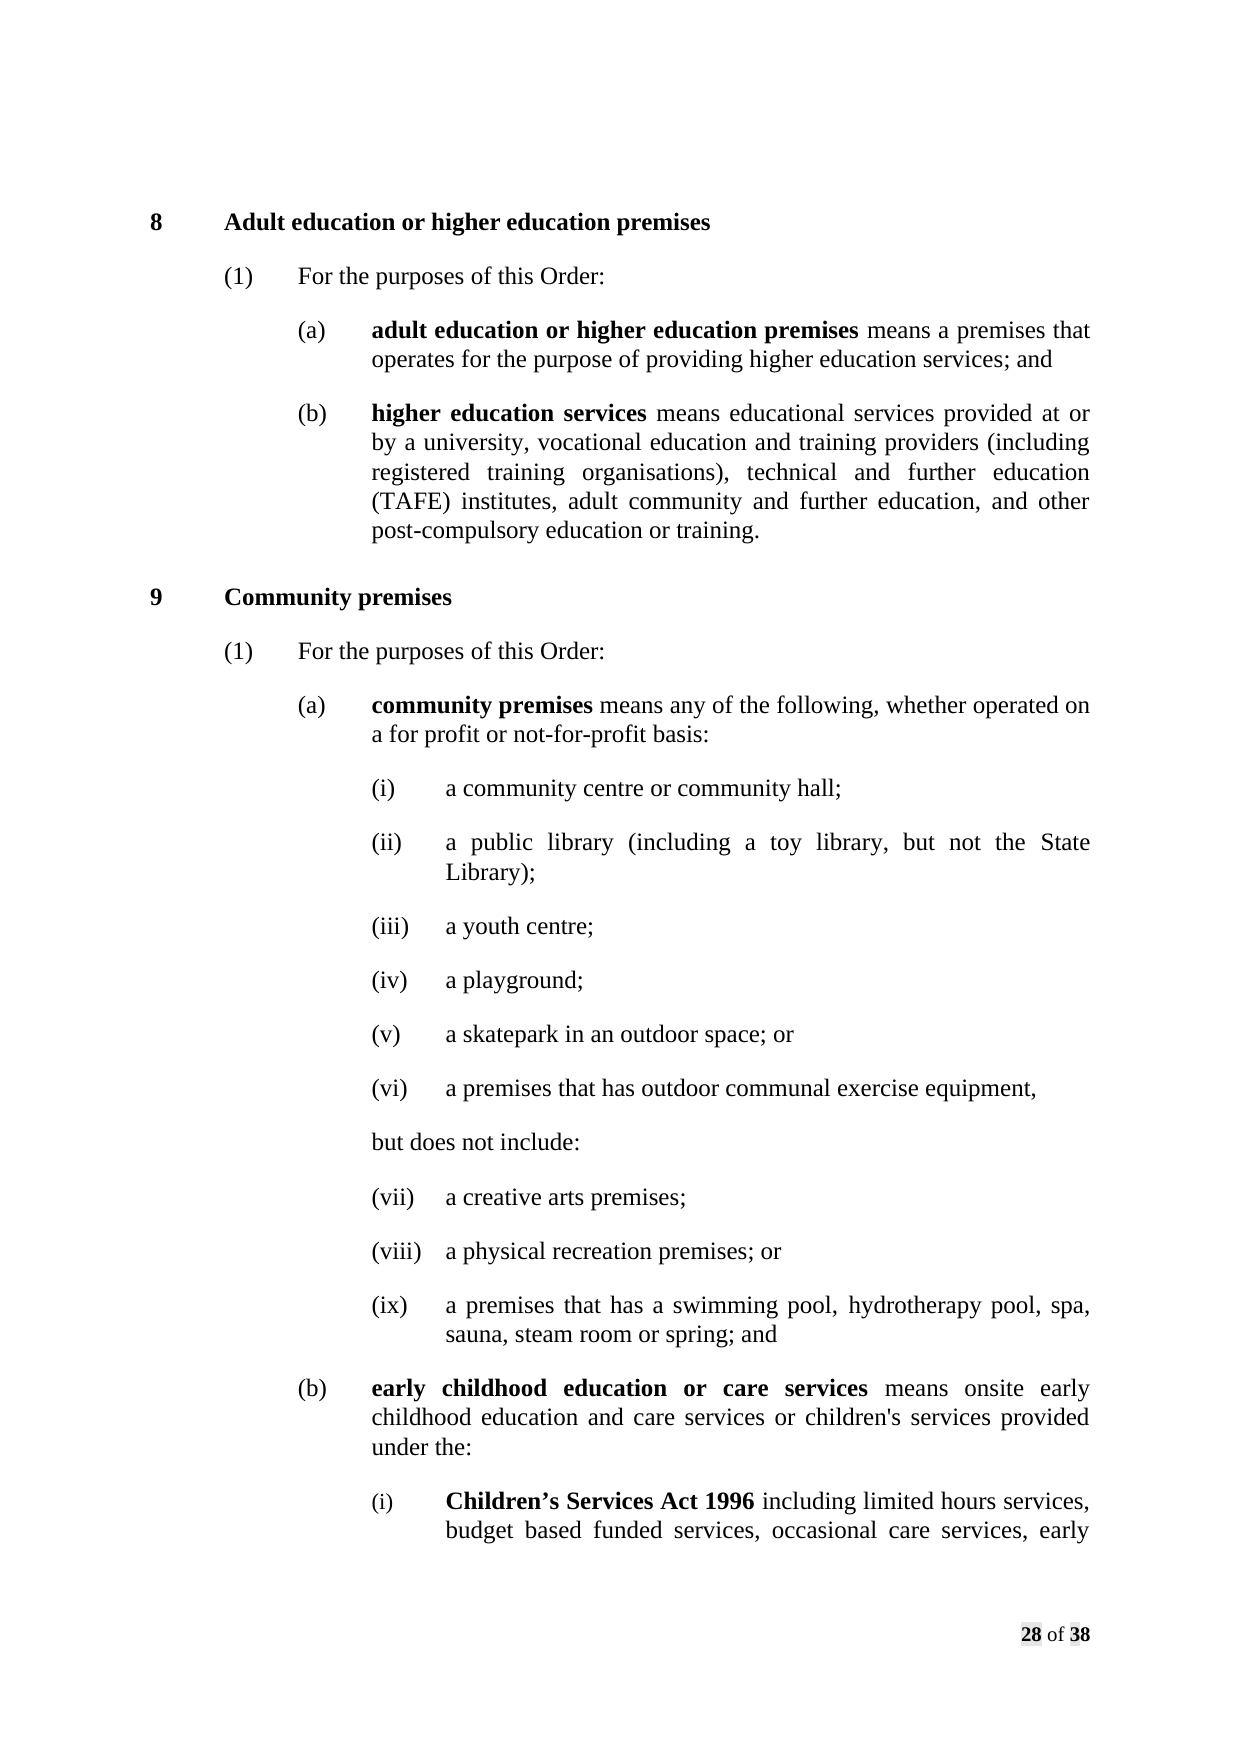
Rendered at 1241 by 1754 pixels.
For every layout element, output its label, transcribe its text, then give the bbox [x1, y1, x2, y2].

subtitle early childhood education or care services means onsite early childhood education and care services or children's services provided under the: [298, 1373, 1090, 1461]
subtitle a physical recreation premises; or [371, 1236, 1090, 1265]
subtitle a premises that has a swimming pool, hydrotherapy pool, spa, sauna, steam room or spring; and [371, 1290, 1090, 1348]
subtitle a playground; [371, 965, 1090, 994]
subtitle a youth centre; [371, 911, 1090, 940]
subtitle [371, 1486, 1090, 1544]
subtitle adult education or higher education premises means a premises that operates for the purpose of providing higher education services; and [298, 315, 1090, 373]
text but does not include: [371, 1127, 1090, 1157]
subtitle a creative arts premises; [371, 1182, 1090, 1211]
subtitle a skatepark in an outdoor space; or [371, 1019, 1090, 1048]
subtitle a public library (including a toy library, but not the State Library); [371, 827, 1090, 886]
subtitle Community premises [150, 582, 1090, 611]
subtitle community premises means any of the following, whether operated on a for profit or not-for-profit basis: [298, 690, 1090, 748]
subtitle higher education services means educational services provided at or by a university, vocational education and training providers (including registered training organisations), technical and further education (TAFE) institutes, adult community and further education, and other post-compulsory education or training. [298, 398, 1090, 544]
subtitle Adult education or higher education premises [150, 207, 1090, 236]
subtitle For the purposes of this Order: [224, 636, 1090, 665]
subtitle a premises that has outdoor communal exercise equipment, [371, 1073, 1090, 1102]
subtitle a community centre or community hall; [371, 773, 1090, 802]
subtitle For the purposes of this Order: [224, 261, 1090, 290]
